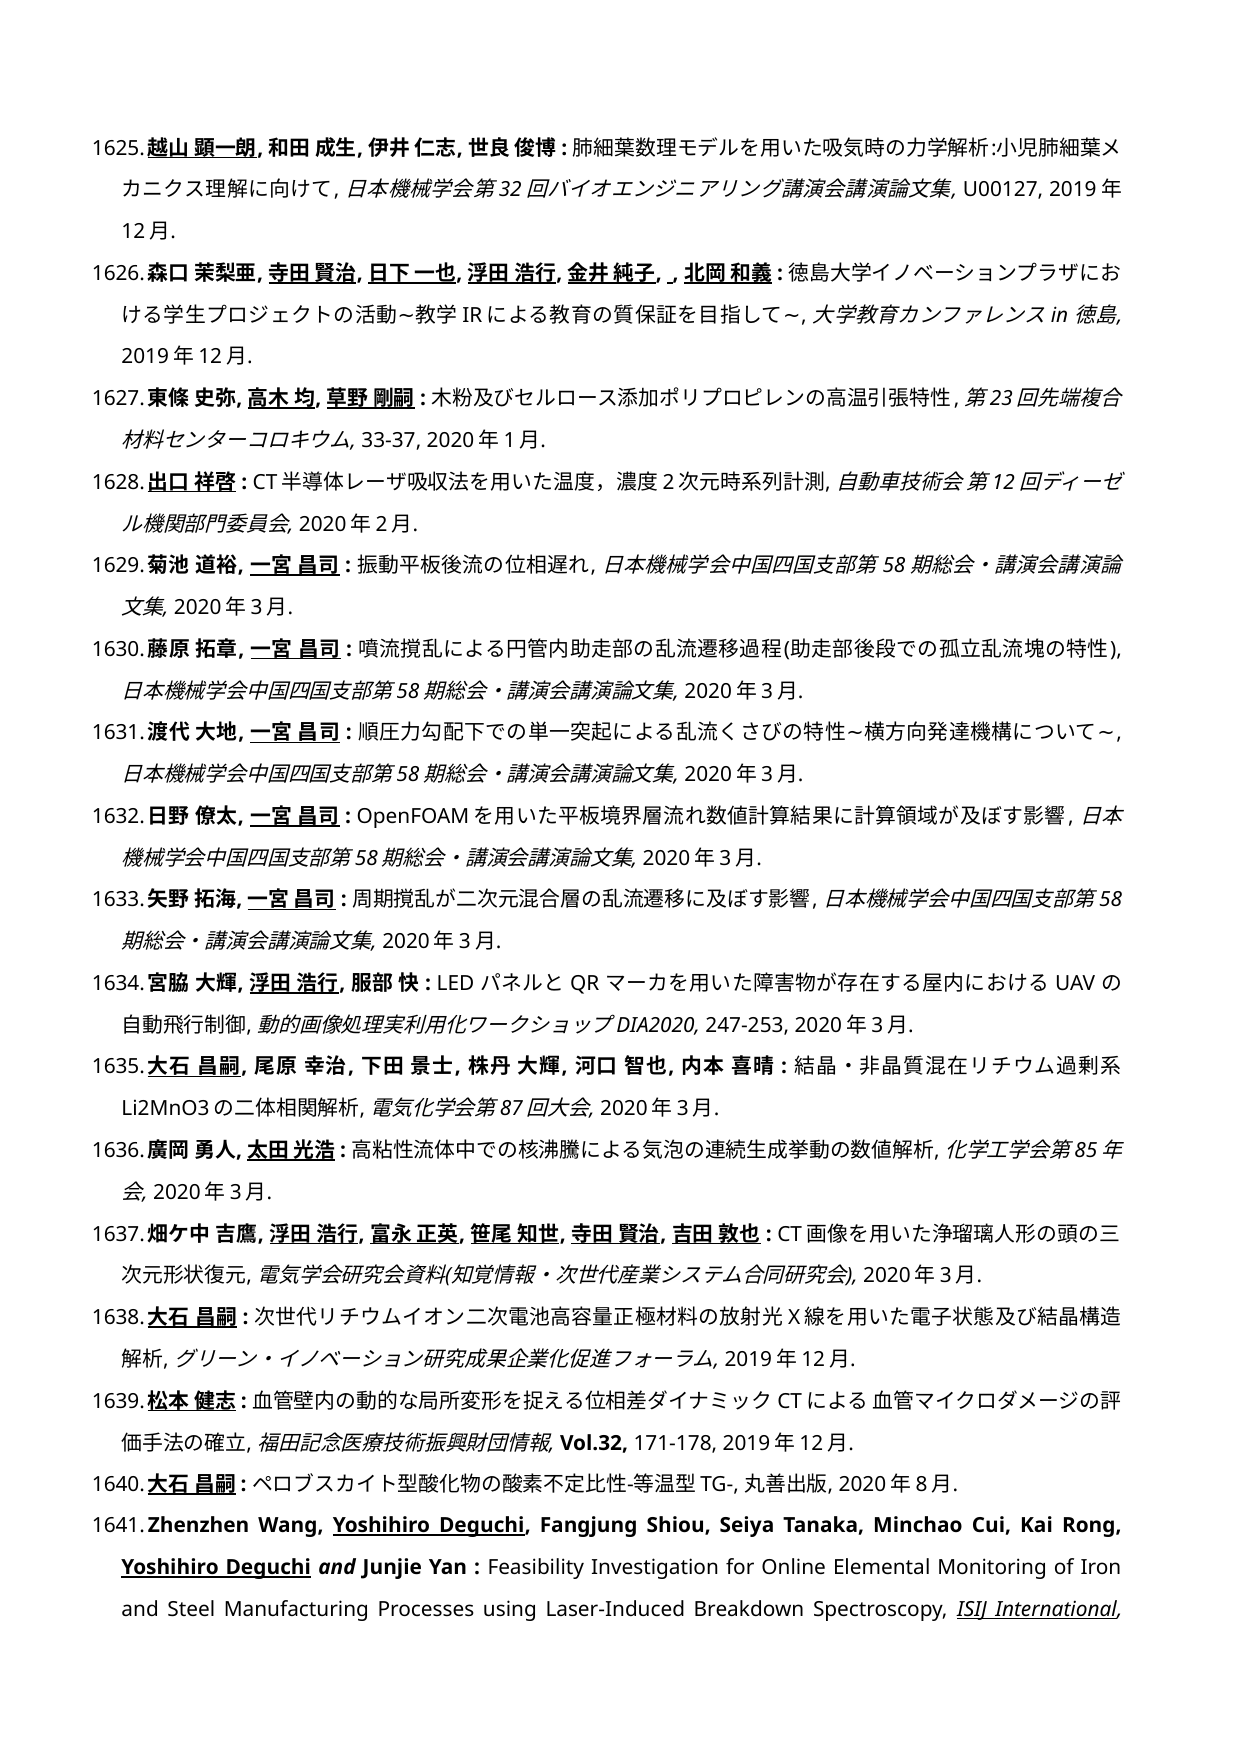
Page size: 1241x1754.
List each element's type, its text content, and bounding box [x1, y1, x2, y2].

list 菊池 道裕, 一宮 昌司 : 振動平板後流の位相遅れ, 日本機械学会中国四国支部第58期総会・講演会講演論文集, 2020年3月. [92, 543, 1122, 626]
list 渡代 大地, 一宮 昌司 : 順圧力勾配下での単一突起による乱流くさびの特性∼横方向発達機構について∼, 日本機械学会中国四国支部第58期総会・講演会講演論文集, 2020年3月. [92, 710, 1122, 793]
list 畑ケ中 吉鷹, 浮田 浩行, 富永 正英, 笹尾 知世, 寺田 賢治, 吉田 敦也 : CT画像を用いた浄瑠璃人形の頭の三次元形状復元, 電気学会研究会資料(知覚情報・次世代産業システム合同研究会), 2020年3月. [92, 1211, 1122, 1295]
list 矢野 拓海, 一宮 昌司 : 周期撹乱が二次元混合層の乱流遷移に及ぼす影響, 日本機械学会中国四国支部第58期総会・講演会講演論文集, 2020年3月. [92, 877, 1122, 961]
list 大石 昌嗣 : 次世代リチウムイオン二次電池高容量正極材料の放射光X線を用いた電子状態及び結晶構造解析, グリーン・イノベーション研究成果企業化促進フォーラム, 2019年12月. [92, 1295, 1122, 1378]
list 東條 史弥, 高木 均, 草野 剛嗣 : 木粉及びセルロース添加ポリプロピレンの高温引張特性, 第23回先端複合材料センターコロキウム, 33-37, 2020年1月. [92, 376, 1122, 459]
list 宮脇 大輝, 浮田 浩行, 服部 快 : LED パネルと QR マーカを用いた障害物が存在する屋内における UAV の自動飛行制御, 動的画像処理実利用化ワークショップ DIA2020, 247-253, 2020年3月. [92, 961, 1122, 1044]
list 大石 昌嗣, 尾原 幸治, 下田 景士, 株丹 大輝, 河口 智也, 内本 喜晴 : 結晶・非晶質混在リチウム過剰系Li2MnO3の二体相関解析, 電気化学会第87回大会, 2020年3月. [92, 1044, 1122, 1128]
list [92, 1503, 1122, 1629]
list 越山 顕一朗, 和田 成生, 伊井 仁志, 世良 俊博 : 肺細葉数理モデルを用いた吸気時の力学解析:小児肺細葉メカニクス理解に向けて, 日本機械学会第32回バイオエンジニアリング講演会講演論文集, U00127, 2019年12月. [92, 125, 1122, 250]
list 森口 茉梨亜, 寺田 賢治, 日下 一也, 浮田 浩行, 金井 純子, , 北岡 和義 : 徳島大学イノベーションプラザにおける学生プロジェクトの活動∼教学IRによる教育の質保証を目指して∼, 大学教育カンファレンス in 徳島, 2019年12月. [92, 250, 1122, 376]
list 廣岡 勇人, 太田 光浩 : 高粘性流体中での核沸騰による気泡の連続生成挙動の数値解析, 化学工学会第85年会, 2020年3月. [92, 1128, 1122, 1211]
list 松本 健志 : 血管壁内の動的な局所変形を捉える位相差ダイナミックCTによる 血管マイクロダメージの評価手法の確立, 福田記念医療技術振興財団情報, Vol.32, 171-178, 2019年12月. [92, 1378, 1122, 1462]
list 藤原 拓章, 一宮 昌司 : 噴流撹乱による円管内助走部の乱流遷移過程(助走部後段での孤立乱流塊の特性), 日本機械学会中国四国支部第58期総会・講演会講演論文集, 2020年3月. [92, 626, 1122, 710]
list 大石 昌嗣 : ペロブスカイト型酸化物の酸素不定比性-等温型TG-, 丸善出版, 2020年8月. [92, 1462, 1122, 1503]
list 出口 祥啓 : CT半導体レーザ吸収法を用いた温度，濃度2次元時系列計測, 自動車技術会 第12回ディーゼル機関部門委員会, 2020年2月. [92, 459, 1122, 543]
list 日野 僚太, 一宮 昌司 : OpenFOAMを用いた平板境界層流れ数値計算結果に計算領域が及ぼす影響, 日本機械学会中国四国支部第58期総会・講演会講演論文集, 2020年3月. [92, 793, 1122, 877]
